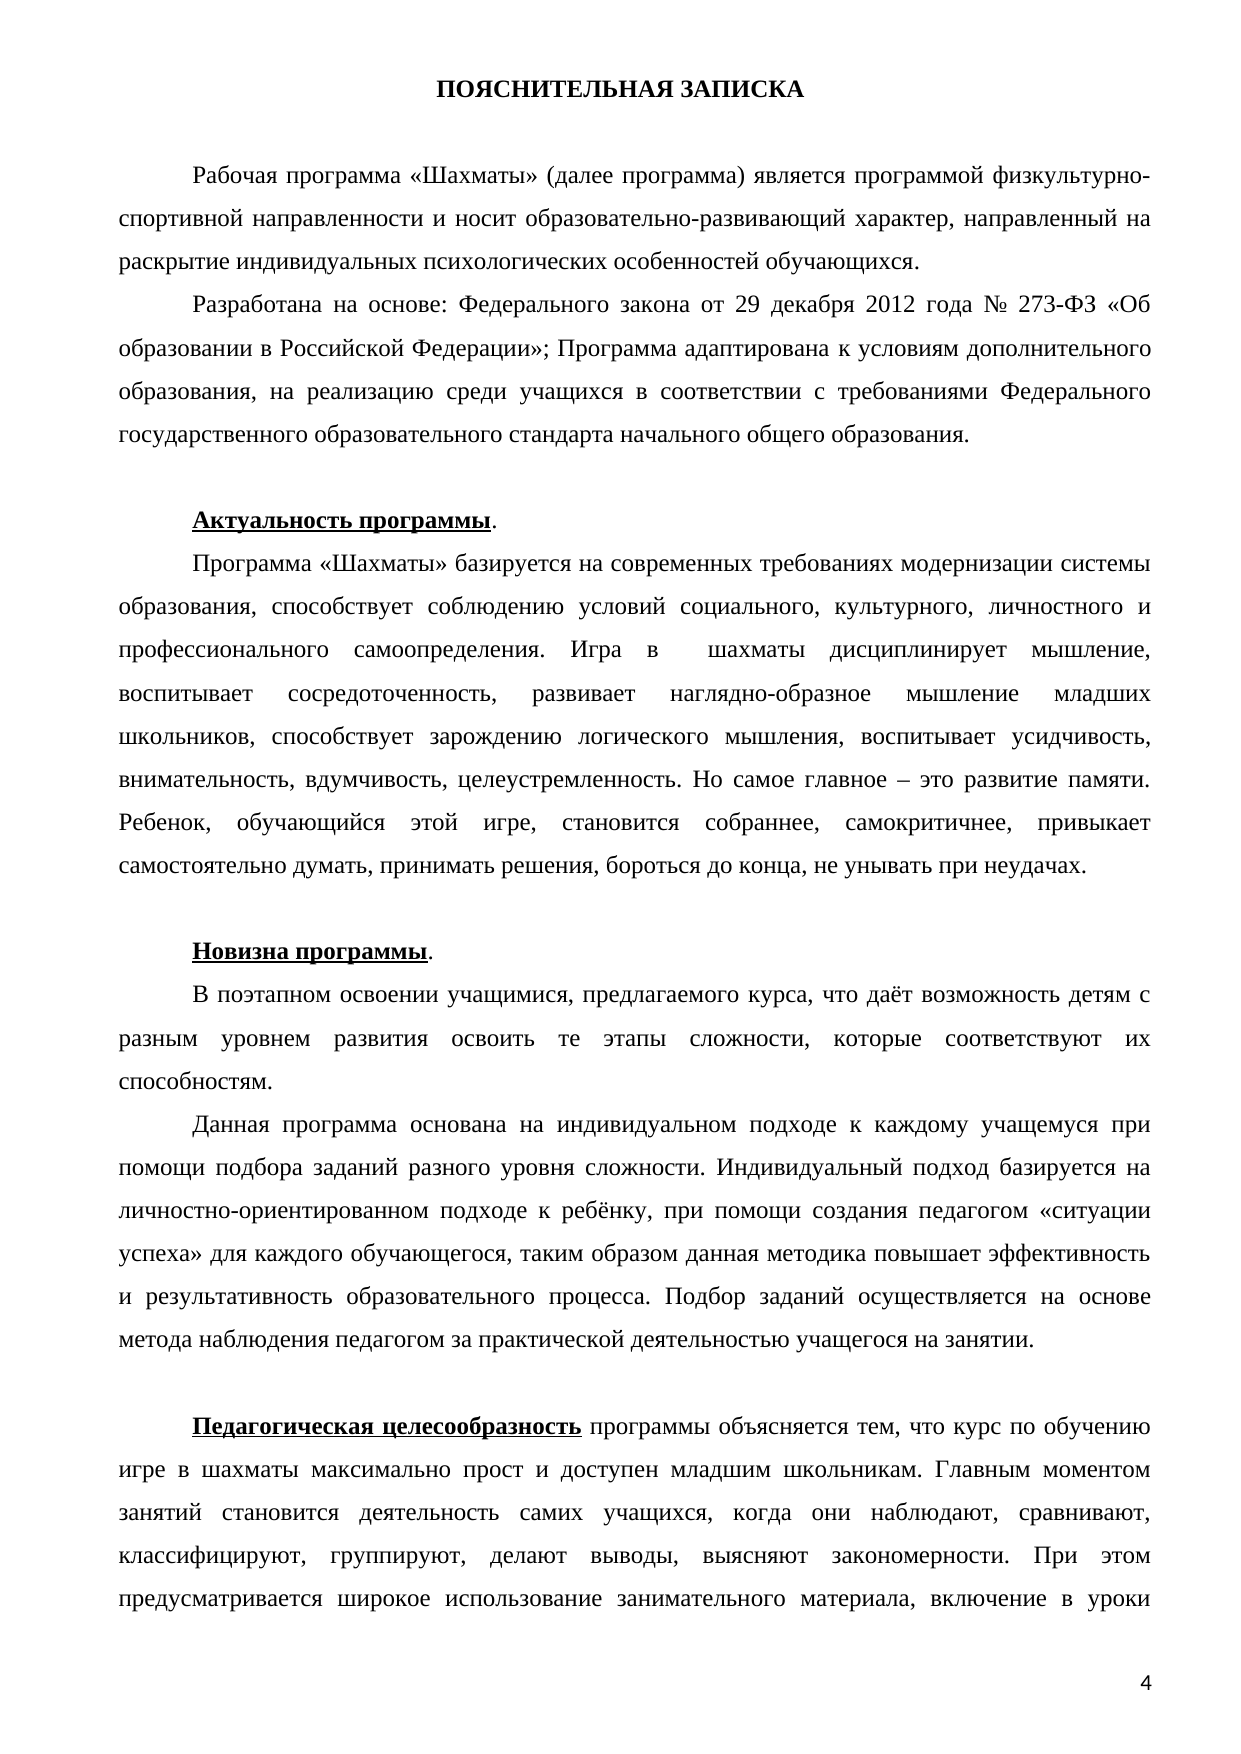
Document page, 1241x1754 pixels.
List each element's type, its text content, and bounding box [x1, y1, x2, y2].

text Разработана на основе: Федерального закона от 29 декабря 2012 года № 273-ФЗ «Об образовании в Российской Федерации»; Программа адаптирована к условиям дополнительного образования, на реализацию среди учащихся в соответствии с требованиями Федерального государственного образовательного стандарта начального общего образования. [118, 289, 1152, 448]
text Рабочая программа «Шахматы» (далее программа) является программой физкультурно-спортивной направленности и носит образовательно-развивающий характер, направленный на раскрытие индивидуальных психологических особенностей обучающихся. [118, 160, 1152, 275]
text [118, 1411, 1152, 1612]
text Новизна программы. [118, 936, 1152, 965]
text Данная программа основана на индивидуальном подходе к каждому учащемуся при помощи подбора заданий разного уровня сложности. Индивидуальный подход базируется на личностно-ориентированном подходе к ребёнку, при помощи создания педагогом «ситуации успеха» для каждого обучающегося, таким образом данная методика повышает эффективность и результативность образовательного процесса. Подбор заданий осуществляется на основе метода наблюдения педагогом за практической деятельностью учащегося на занятии. [118, 1109, 1152, 1353]
text Программа «Шахматы» базируется на современных требованиях модернизации системы образования, способствует соблюдению условий социального, культурного, личностного и профессионального самоопределения. Игра в шахматы дисциплинирует мышление, воспитывает сосредоточенность, развивает наглядно-образное мышление младших школьников, способствует зарождению логического мышления, воспитывает усидчивость, внимательность, вдумчивость, целеустремленность. Но самое главное – это развитие памяти. Ребенок, обучающийся этой игре, становится собраннее, самокритичнее, привыкает самостоятельно думать, принимать решения, бороться до конца, не унывать при неудачах. [118, 548, 1152, 879]
text В поэтапном освоении учащимися, предлагаемого курса, что даёт возможность детям с разным уровнем развития освоить те этапы сложности, которые соответствуют их способностям. [118, 979, 1152, 1094]
text ПОЯСНИТЕЛЬНАЯ ЗАПИСКА [89, 74, 1152, 103]
text Актуальность программы. [118, 505, 1152, 534]
